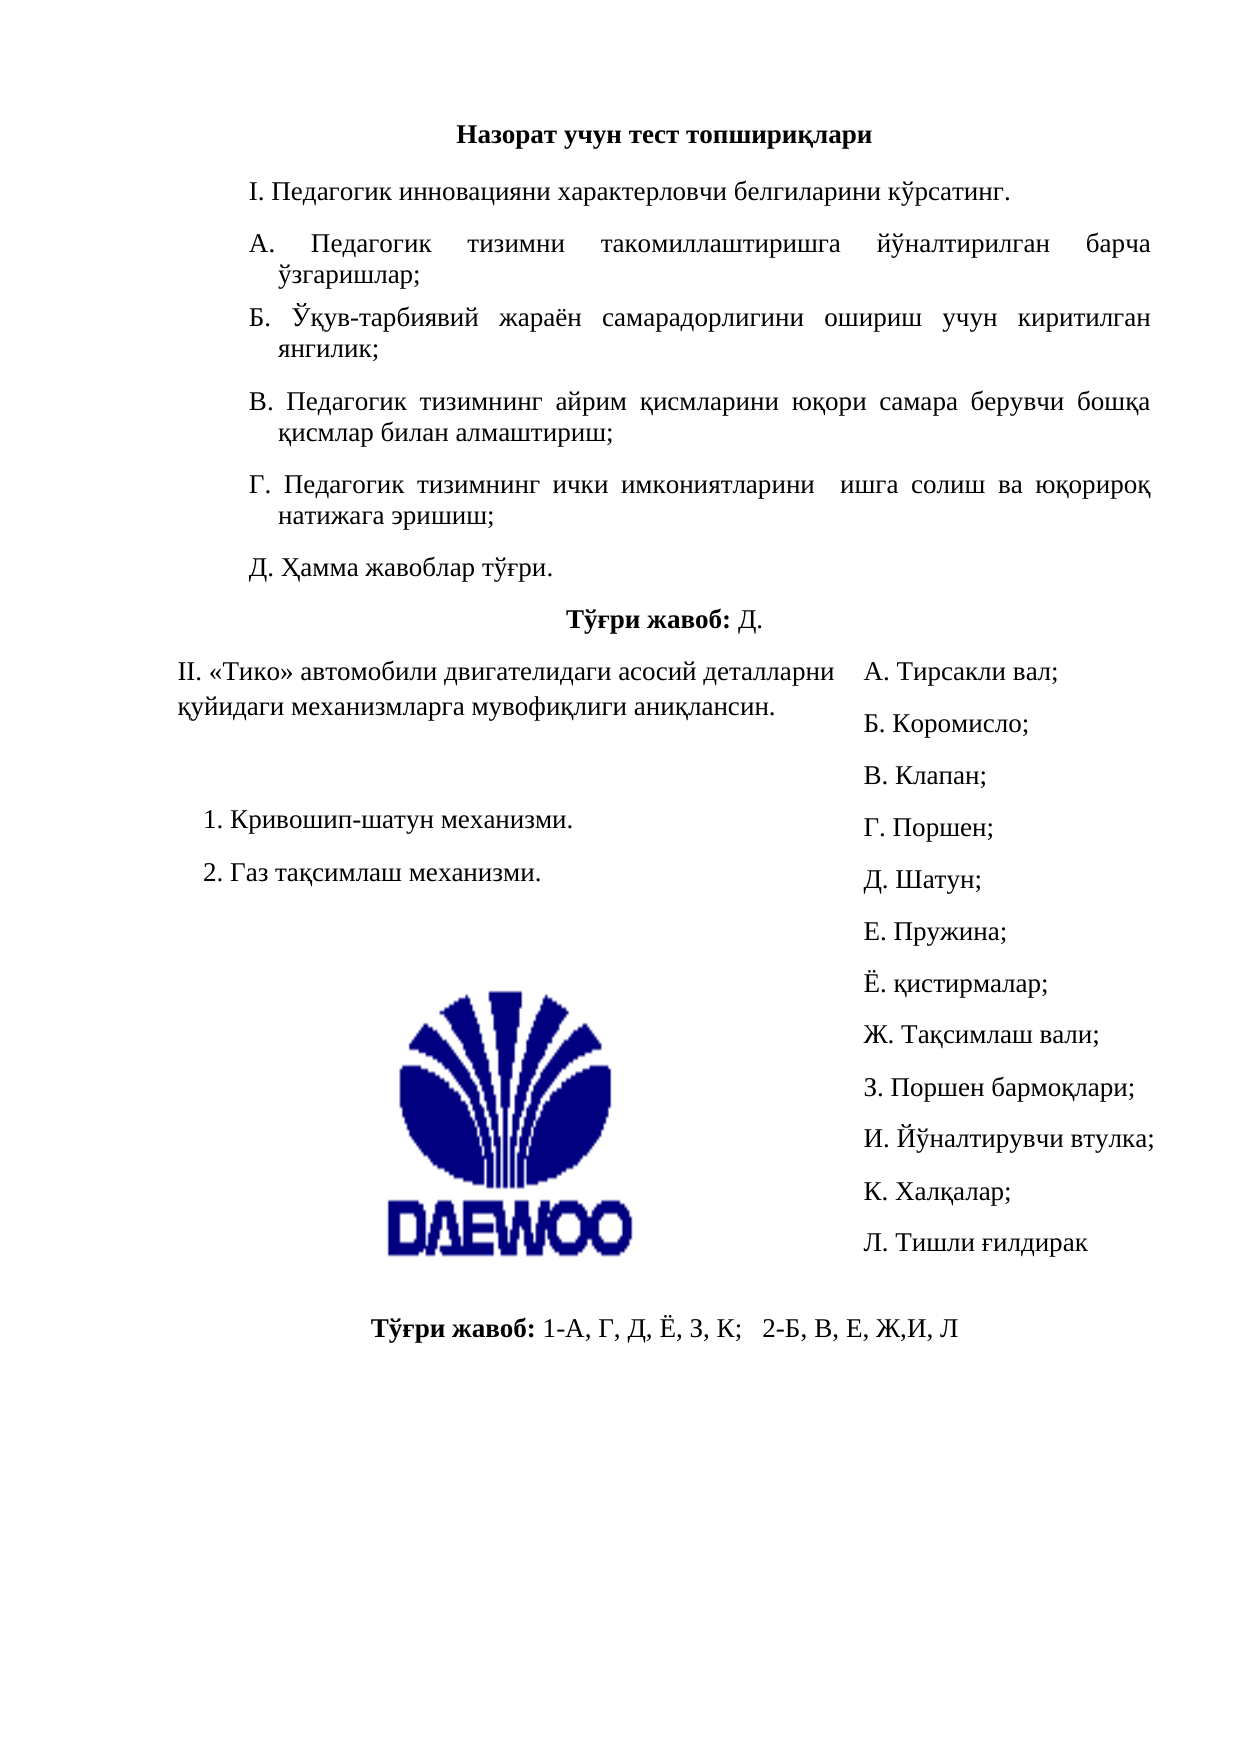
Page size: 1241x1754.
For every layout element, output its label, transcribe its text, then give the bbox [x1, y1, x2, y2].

text Тўғри жавоб: Д. [177, 603, 1152, 634]
text Д. Ҳамма жавоблар тўғри. [249, 551, 1152, 582]
table_header А. Тирсакли вал; Б. Коромисло; В. Клапан; Г. Поршен; Д. Шатун; Е. Пружина; Ё. қистирмалар; Ж. Тақсимлаш вали; З. Поршен бармоқлари; И. Йўналтирувчи втулка; К. Халқалар; Л. Тишли ғилдирак [852, 655, 1190, 1312]
table_header II. «Тико» автомобили двигателидаги асосий деталларни қуйидаги механизмларга мувофиқлиги аниқлансин. 1. Кривошип-шатун механизми. 2. Газ тақсимлаш механизми. [166, 655, 852, 1312]
text I. Педагогик инновацияни характерловчи белгиларини кўрсатинг. [177, 175, 1152, 206]
text Б. Ўқув-тарбиявий жараён самарадорлигини ошириш учун киритилган янгилик; [249, 301, 1152, 364]
text Г. Педагогик тизимнинг ички имкониятларини ишга солиш ва юқорироқ натижага эришиш; [249, 468, 1152, 530]
picture [300, 964, 719, 1279]
text Назорат учун тест топшириқлари [177, 118, 1152, 149]
text А. Педагогик тизимни такомиллаштиришга йўналтирилган барча ўзгаришлар; [249, 227, 1152, 289]
text В. Педагогик тизимнинг айрим қисмларини юқори самара берувчи бошқа қисмлар билан алмаштириш; [249, 384, 1152, 447]
text Тўғри жавоб: 1-А, Г, Д, Ё, З, К; 2-Б, В, Е, Ж,И, Л [177, 1312, 1152, 1344]
